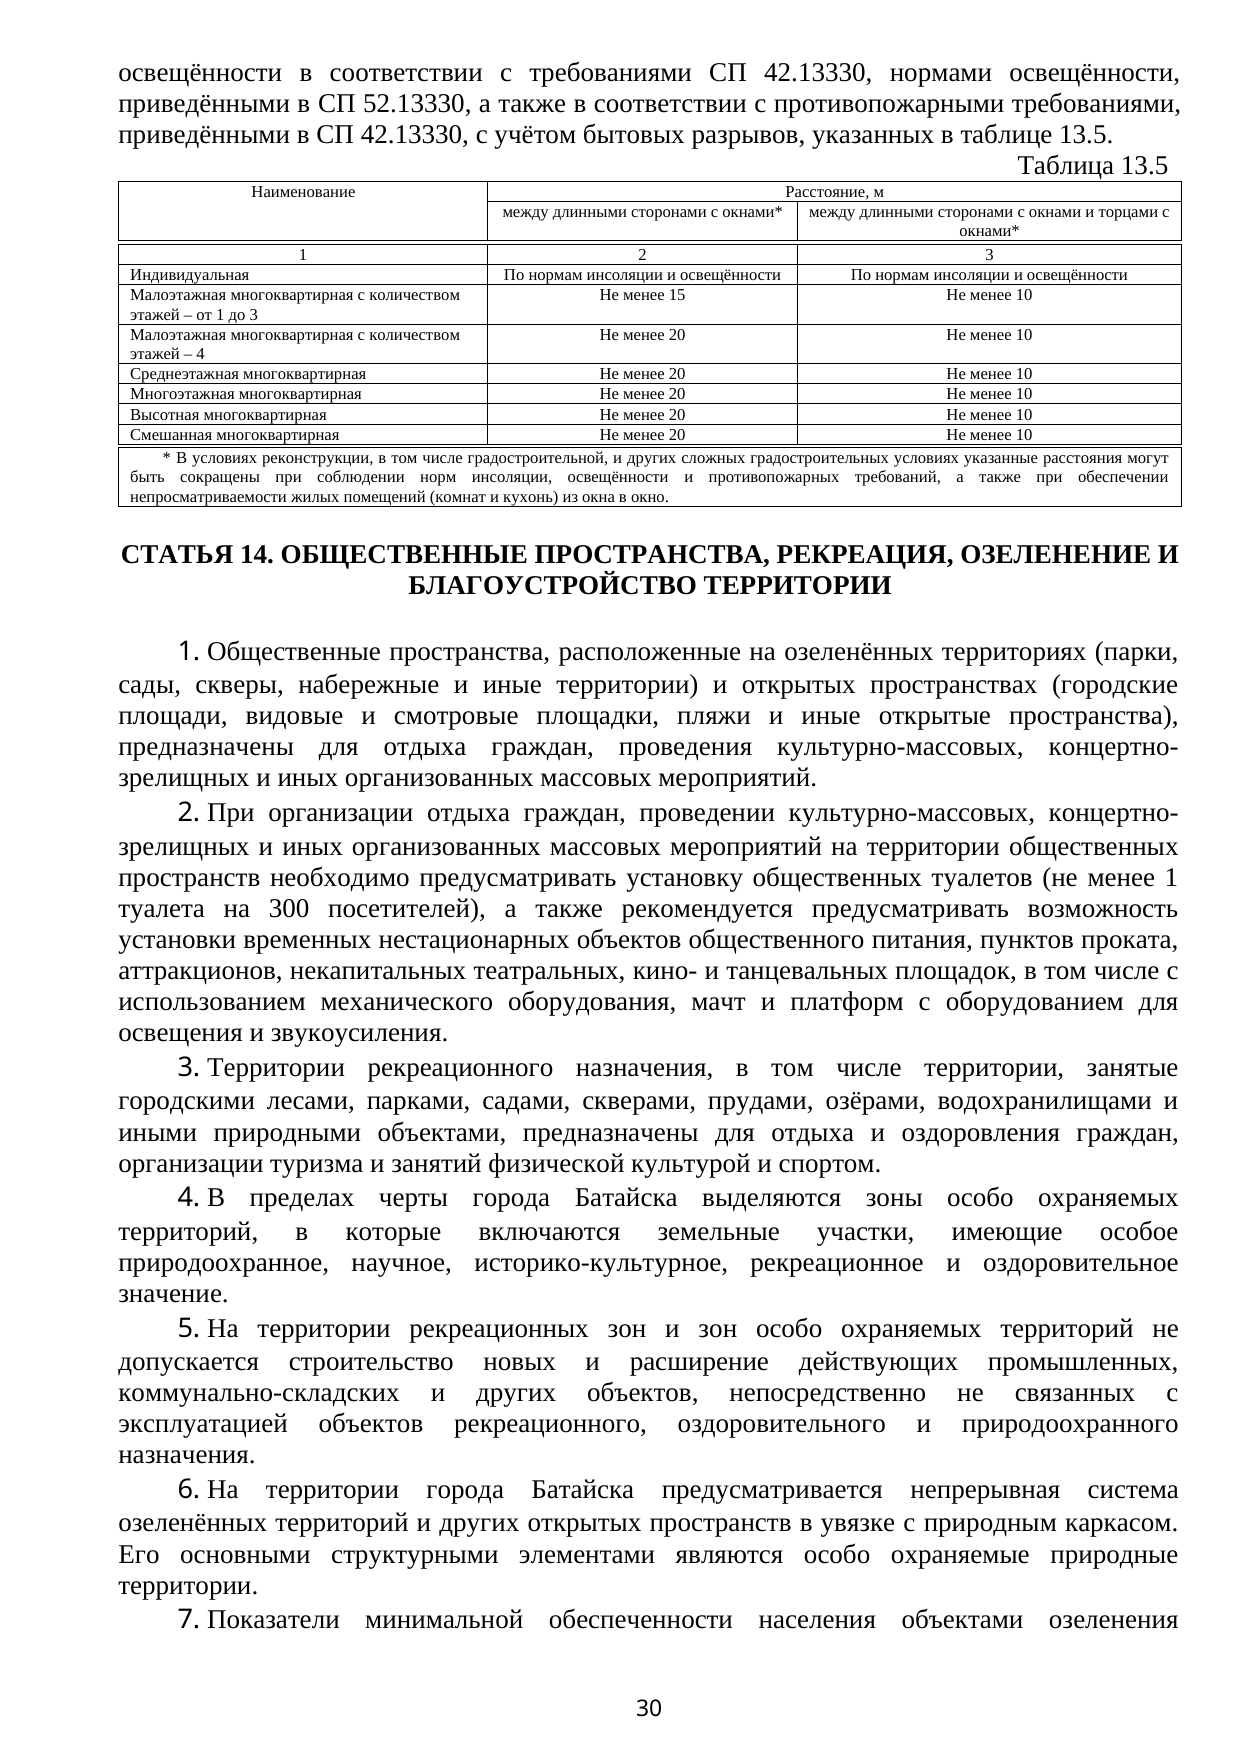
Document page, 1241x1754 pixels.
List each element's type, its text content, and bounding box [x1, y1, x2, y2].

list При организации отдыха граждан, проведении культурно-массовых, концертно-зрелищных и иных организованных массовых мероприятий на территории общественных пространств необходимо предусматривать установку общественных туалетов (не менее 1 туалета на 300 посетителей), а также рекомендуется предусматривать возможность установки временных нестационарных объектов общественного питания, пунктов проката, аттракционов, некапитальных театральных, кино- и танцевальных площадок, в том числе с использованием механического оборудования, мачт и платформ с оборудованием для освещения и звукоусиления. [118, 793, 1180, 1048]
list Общественные пространства, расположенные на озеленённых территориях (парки, сады, скверы, набережные и иные территории) и открытых пространствах (городские площади, видовые и смотровые площадки, пляжи и иные открытые пространства), предназначены для отдыха граждан, проведения культурно-массовых, концертно-зрелищных и иных организованных массовых мероприятий. [118, 631, 1180, 793]
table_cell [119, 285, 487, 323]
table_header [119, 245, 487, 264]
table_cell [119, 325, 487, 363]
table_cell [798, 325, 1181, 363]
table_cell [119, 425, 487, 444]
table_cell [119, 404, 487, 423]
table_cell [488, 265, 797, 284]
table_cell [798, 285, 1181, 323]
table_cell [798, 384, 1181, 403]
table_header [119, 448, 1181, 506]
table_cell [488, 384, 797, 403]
list Территории рекреационного назначения, в том числе территории, занятые городскими лесами, парками, садами, скверами, прудами, озёрами, водохранилищами и иными природными объектами, предназначены для отдыха и оздоровления граждан, организации туризма и занятий физической культурой и спортом. [118, 1048, 1180, 1178]
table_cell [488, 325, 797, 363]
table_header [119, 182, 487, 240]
list На территории города Батайска предусматривается непрерывная система озеленённых территорий и других открытых пространств в увязке с природным каркасом. Его основными структурными элементами являются особо охраняемые природные территории. [118, 1470, 1180, 1600]
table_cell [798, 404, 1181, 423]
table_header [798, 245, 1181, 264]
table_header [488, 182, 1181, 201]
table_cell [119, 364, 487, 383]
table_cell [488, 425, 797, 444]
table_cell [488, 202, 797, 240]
subtitle СТАТЬЯ 14. ОБЩЕСТВЕННЫЕ ПРОСТРАНСТВА, РЕКРЕАЦИЯ, ОЗЕЛЕНЕНИЕ И БЛАГОУСТРОЙСТВО ТЕРРИТОРИИ [118, 538, 1182, 600]
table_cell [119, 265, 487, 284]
list В пределах черты города Батайска выделяются зоны особо охраняемых территорий, в которые включаются земельные участки, имеющие особое природоохранное, научное, историко-культурное, рекреационное и оздоровительное значение. [118, 1178, 1180, 1308]
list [118, 1600, 1180, 1637]
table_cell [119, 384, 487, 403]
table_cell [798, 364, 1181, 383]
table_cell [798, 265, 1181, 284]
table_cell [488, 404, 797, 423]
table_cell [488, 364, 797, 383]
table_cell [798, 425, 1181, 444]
list На территории рекреационных зон и зон особо охраняемых территорий не допускается строительство новых и расширение действующих промышленных, коммунально-складских и других объектов, непосредственно не связанных с эксплуатацией объектов рекреационного, оздоровительного и природоохранного назначения. [118, 1308, 1180, 1470]
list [118, 56, 1182, 149]
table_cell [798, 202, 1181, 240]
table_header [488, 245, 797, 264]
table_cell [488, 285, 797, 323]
text Таблица 13.5 [145, 149, 1168, 181]
